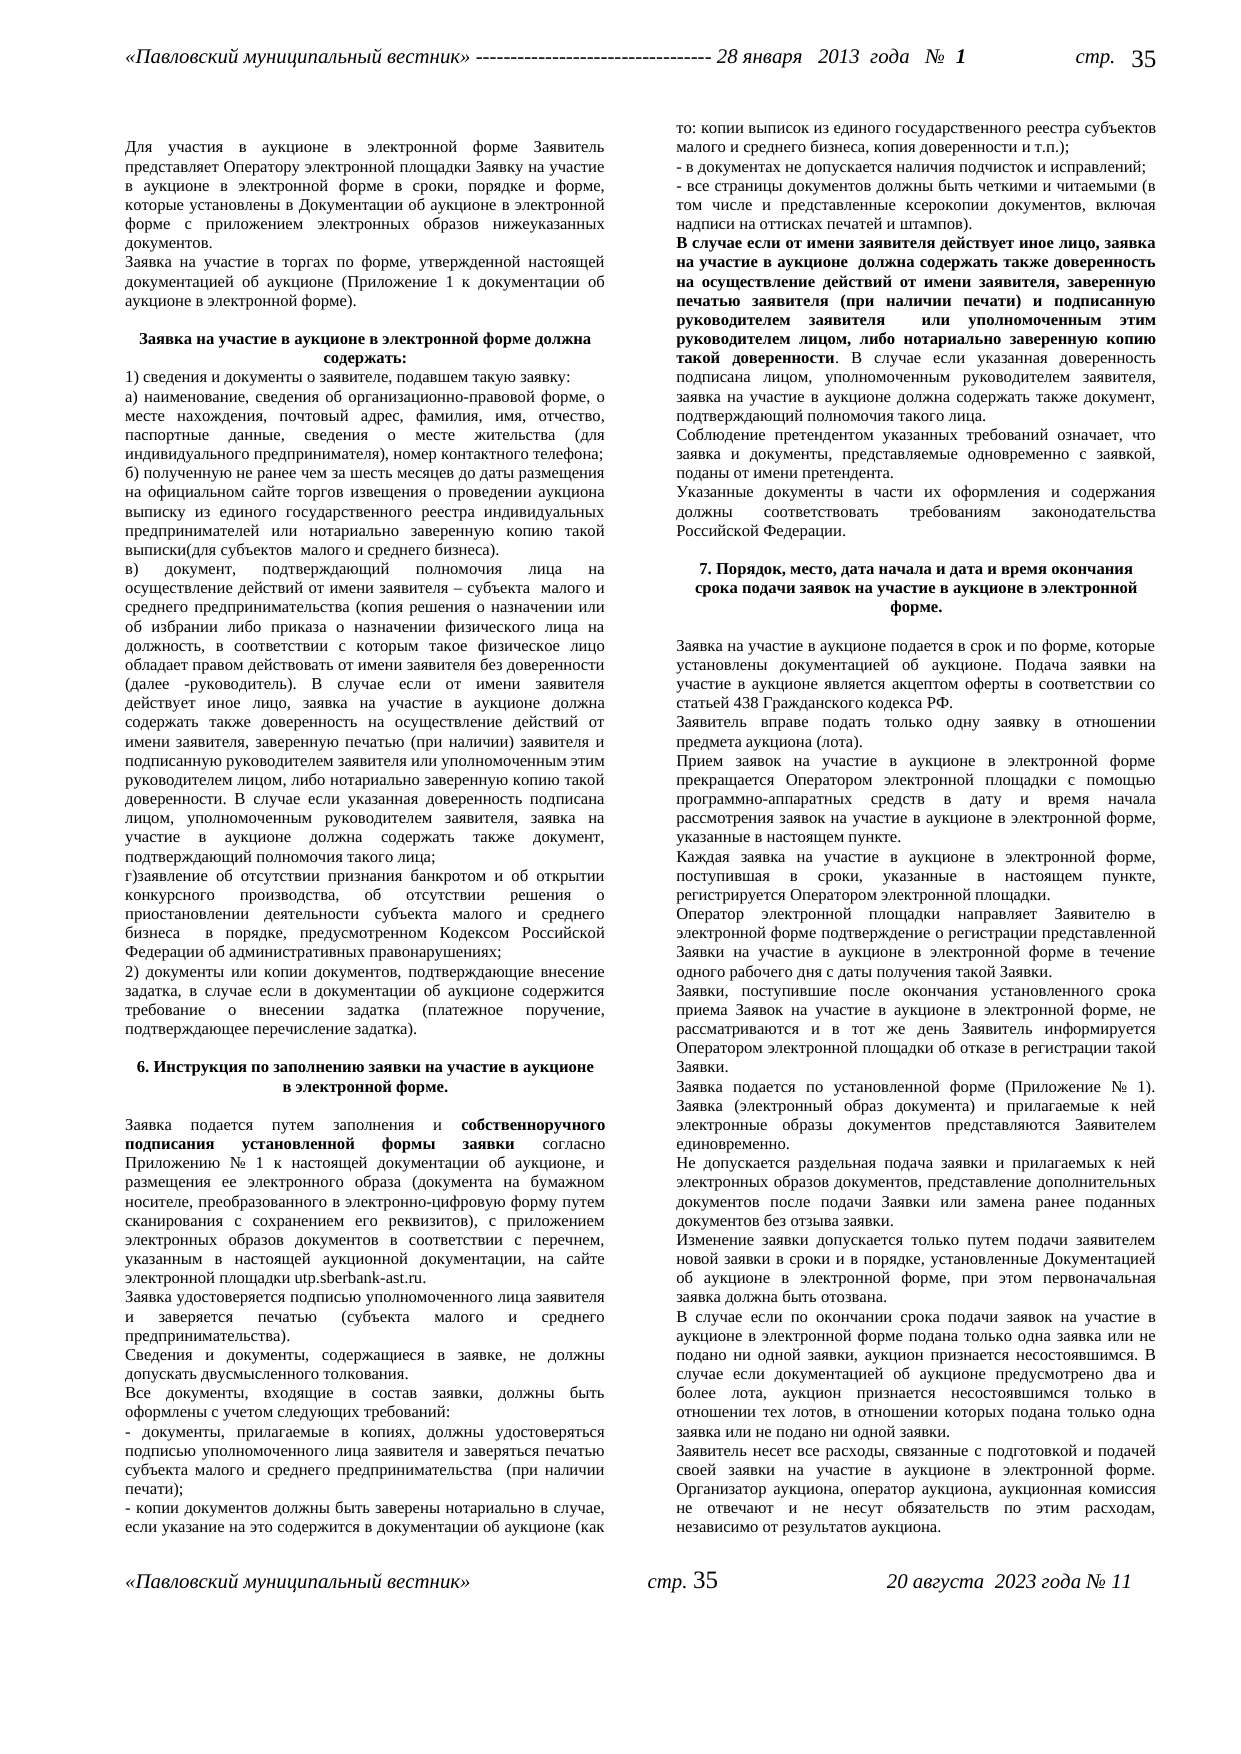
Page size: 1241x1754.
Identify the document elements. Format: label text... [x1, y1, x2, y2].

text Изменение заявки допускается только путем подачи заявителем новой заявки в сроки и в порядке, установленные Документацией об аукционе в электронной форме, при этом первоначальная заявка должна быть отозвана. [676, 1230, 1156, 1306]
list Для участия в аукционе в электронной форме Заявитель представляет Оператору электронной площадки Заявку на участие в аукционе в электронной форме в сроки, порядке и форме, которые установлены в Документации об аукционе в электронной форме с приложением электронных образов нижеуказанных документов. [125, 137, 605, 252]
text 7. Порядок, место, дата начала и дата и время окончания срока подачи заявок на участие в аукционе в электронной форме. [676, 559, 1156, 616]
text Все документы, входящие в состав заявки, должны быть оформлены с учетом следующих требований: [125, 1383, 605, 1421]
list б) полученную не ранее чем за шесть месяцев до даты размещения на официальном сайте торгов извещения о проведении аукциона выписку из единого государственного реестра индивидуальных предпринимателей или нотариально заверенную копию такой выписки(для субъектов малого и среднего бизнеса). [125, 463, 605, 559]
text Прием заявок на участие в аукционе в электронной форме прекращается Оператором электронной площадки с помощью программно-аппаратных средств в дату и время начала рассмотрения заявок на участие в аукционе в электронной форме, указанные в настоящем пункте. [676, 751, 1156, 846]
text В случае если по окончании срока подачи заявок на участие в аукционе в электронной форме подана только одна заявка или не подано ни одной заявки, аукцион признается несостоявшимся. В случае если документацией об аукционе предусмотрено два и более лота, аукцион признается несостоявшимся только в отношении тех лотов, в отношении которых подана только одна заявка или не подано ни одной заявки. [676, 1306, 1156, 1441]
text - копии документов должны быть заверены нотариально в случае, если указание на это содержится в документации об аукционе (как то: копии выписок из единого государственного реестра субъектов малого и среднего бизнеса, копия доверенности и т.п.); [676, 118, 1156, 156]
list 2) документы или копии документов, подтверждающие внесение задатка, в случае если в документации об аукционе содержится требование о внесении задатка (платежное поручение, подтверждающее перечисление задатка). [125, 961, 605, 1038]
list 1) сведения и документы о заявителе, подавшем такую заявку: [125, 367, 605, 386]
list а) наименование, сведения об организационно-правовой форме, о месте нахождения, почтовый адрес, фамилия, имя, отчество, паспортные данные, сведения о месте жительства (для индивидуального предпринимателя), номер контактного телефона; [125, 386, 605, 463]
text Соблюдение претендентом указанных требований означает, что заявка и документы, представляемые одновременно с заявкой, поданы от имени претендента. [676, 425, 1156, 482]
text Заявитель вправе подать только одну заявку в отношении предмета аукциона (лота). [676, 712, 1156, 751]
text Заявка на участие в аукционе подается в срок и по форме, которые установлены документацией об аукционе. Подача заявки на участие в аукционе является акцептом оферты в соответствии со статьей 438 Гражданского кодекса РФ. [676, 636, 1156, 712]
text Заявка удостоверяется подписью уполномоченного лица заявителя и заверяется печатью (субъекта малого и среднего предпринимательства). [125, 1287, 605, 1345]
list г)заявление об отсутствии признания банкротом и об открытии конкурсного производства, об отсутствии решения о приостановлении деятельности субъекта малого и среднего бизнеса в порядке, предусмотренном Кодексом Российской Федерации об административных правонарушениях; [125, 866, 605, 961]
list в) документ, подтверждающий полномочия лица на осуществление действий от имени заявителя – субъекта малого и среднего предпринимательства (копия решения о назначении или об избрании либо приказа о назначении физического лица на должность, в соответствии с которым такое физическое лицо обладает правом действовать от имени заявителя без доверенности (далее -руководитель). В случае если от имени заявителя действует иное лицо, заявка на участие в аукционе должна содержать также доверенность на осуществление действий от имени заявителя, заверенную печатью (при наличии) заявителя и подписанную руководителем заявителя или уполномоченным этим руководителем лицом, либо нотариально заверенную копию такой доверенности. В случае если указанная доверенность подписана лицом, уполномоченным руководителем заявителя, заявка на участие в аукционе должна содержать также документ, подтверждающий полномочия такого лица; [125, 559, 605, 866]
text В случае если от имени заявителя действует иное лицо, заявка на участие в аукционе должна содержать также доверенность на осуществление действий от имени заявителя, заверенную печатью заявителя (при наличии печати) и подписанную руководителем заявителя или уполномоченным этим руководителем лицом, либо нотариально заверенную копию такой доверенности. В случае если указанная доверенность подписана лицом, уполномоченным руководителем заявителя, заявка на участие в аукционе должна содержать также документ, подтверждающий полномочия такого лица. [676, 233, 1156, 425]
text Заявитель несет все расходы, связанные с подготовкой и подачей своей заявки на участие в аукционе в электронной форме. Организатор аукциона, оператор аукциона, аукционная комиссия не отвечают и не несут обязательств по этим расходам, независимо от результатов аукциона. [676, 1441, 1156, 1536]
text 6. Инструкция по заполнению заявки на участие в аукционе в электронной форме. [125, 1057, 605, 1096]
text Заявка подается путем заполнения и собственноручного подписания установленной формы заявки согласно Приложению № 1 к настоящей документации об аукционе, и размещения ее электронного образа (документа на бумажном носителе, преобразованного в электронно-цифровую форму путем сканирования с сохранением его реквизитов), с приложением электронных образов документов в соответствии с перечнем, указанным в настоящей аукционной документации, на сайте электронной площадки utp.sberbank-ast.ru. [125, 1115, 605, 1287]
text Заявки, поступившие после окончания установленного срока приема Заявок на участие в аукционе в электронной форме, не рассматриваются и в тот же день Заявитель информируется Оператором электронной площадки об отказе в регистрации такой Заявки. [676, 981, 1156, 1076]
list Заявка на участие в торгах по форме, утвержденной настоящей документацией об аукционе (Приложение 1 к документации об аукционе в электронной форме). [125, 252, 605, 310]
text Сведения и документы, содержащиеся в заявке, не должны допускать двусмысленного толкования. [125, 1345, 605, 1383]
text Заявка подается по установленной форме (Приложение № 1). Заявка (электронный образ документа) и прилагаемые к ней электронные образы документов представляются Заявителем единовременно. [676, 1076, 1156, 1153]
text - копии документов должны быть заверены нотариально в случае, если указание на это содержится в документации об аукционе (как то: копии выписок из единого государственного реестра субъектов малого и среднего бизнеса, копия доверенности и т.п.); [125, 1498, 605, 1536]
text - все страницы документов должны быть четкими и читаемыми (в том числе и представленные ксерокопии документов, включая надписи на оттисках печатей и штампов). [676, 176, 1156, 233]
text - документы, прилагаемые в копиях, должны удостоверяться подписью уполномоченного лица заявителя и заверяться печатью субъекта малого и среднего предпринимательства (при наличии печати); [125, 1421, 605, 1498]
text Не допускается раздельная подача заявки и прилагаемых к ней электронных образов документов, представление дополнительных документов после подачи Заявки или замена ранее поданных документов без отзыва заявки. [676, 1153, 1156, 1230]
text Каждая заявка на участие в аукционе в электронной форме, поступившая в сроки, указанные в настоящем пункте, регистрируется Оператором электронной площадки. [676, 846, 1156, 904]
text - в документах не допускается наличия подчисток и исправлений; [676, 156, 1156, 176]
text Указанные документы в части их оформления и содержания должны соответствовать требованиям законодательства Российской Федерации. [676, 482, 1156, 540]
list Заявка на участие в аукционе в электронной форме должна содержать: [125, 329, 605, 367]
text Оператор электронной площадки направляет Заявителю в электронной форме подтверждение о регистрации представленной Заявки на участие в аукционе в электронной форме в течение одного рабочего дня с даты получения такой Заявки. [676, 904, 1156, 981]
